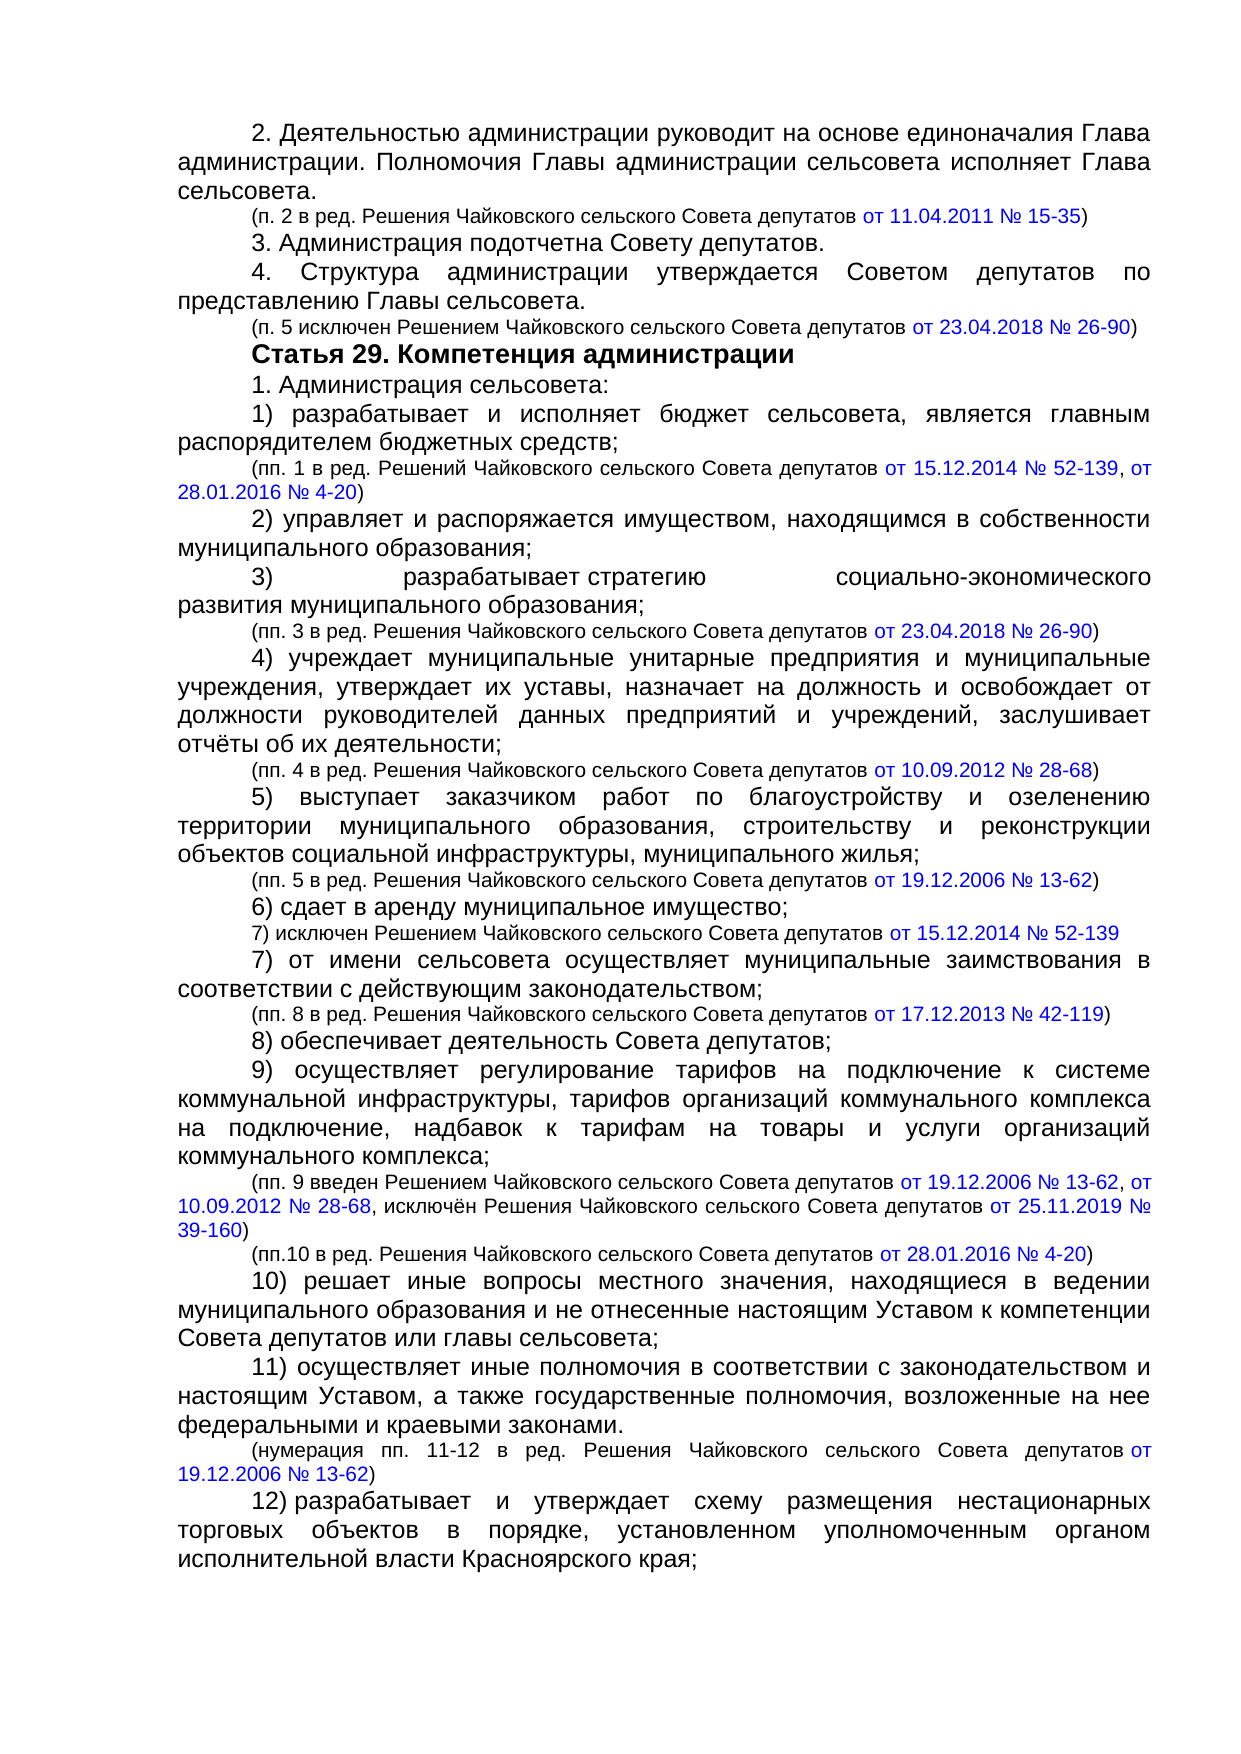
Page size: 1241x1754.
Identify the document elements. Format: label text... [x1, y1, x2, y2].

text 3. Администрация подотчетна Совету депутатов. [177, 228, 1152, 257]
text (пп. 5 в ред. Решения Чайковского сельского Совета депутатов от 19.12.2006 № 13-62) [177, 868, 1152, 892]
text (пп. 8 в ред. Решения Чайковского сельского Совета депутатов от 17.12.2013 № 42-119) [177, 1002, 1152, 1026]
text 7) от имени сельсовета осуществляет муниципальные заимствования в соответствии с действующим законодательством; [177, 945, 1152, 1002]
text 6) сдает в аренду муниципальное имущество; [177, 892, 1152, 921]
text (пп. 9 введен Решением Чайковского сельского Совета депутатов от 19.12.2006 № 13-62, от 10.09.2012 № 28-68, исключён Решения Чайковского сельского Совета депутатов от 25.11.2019 № 39-160) [177, 1170, 1152, 1242]
text 3) разрабатывает стратегию социально-экономического развития муниципального образования; [177, 561, 1152, 619]
text 1) разрабатывает и исполняет бюджет сельсовета, является главным распорядителем бюджетных средств; [177, 398, 1152, 456]
text (п. 5 исключен Решением Чайковского сельского Совета депутатов от 23.04.2018 № 26-90) [177, 314, 1152, 338]
text 7) исключен Решением Чайковского сельского Совета депутатов от 15.12.2014 № 52-139 [177, 921, 1152, 945]
text 2) управляет и распоряжается имуществом, находящимся в собственности муниципального образования; [177, 504, 1152, 561]
text 4. Структура администрации утверждается Советом депутатов по представлению Главы сельсовета. [177, 257, 1152, 314]
text 11) осуществляет иные полномочия в соответствии с законодательством и настоящим Уставом, а также государственные полномочия, возложенные на нее федеральными и краевыми законами. [177, 1352, 1152, 1438]
text 4) учреждает муниципальные унитарные предприятия и муниципальные учреждения, утверждает их уставы, назначает на должность и освобождает от должности руководителей данных предприятий и учреждений, заслушивает отчёты об их деятельности; [177, 643, 1152, 758]
text Статья 29. Компетенция администрации [177, 338, 1152, 370]
text 12) разрабатывает и утверждает схему размещения нестационарных торговых объектов в порядке, установленном уполномоченным органом исполнительной власти Красноярского края; [177, 1486, 1152, 1572]
text (п. 2 в ред. Решения Чайковского сельского Совета депутатов от 11.04.2011 № 15-35) [177, 204, 1152, 228]
text (нумерация пп. 11-12 в ред. Решения Чайковского сельского Совета депутатов от 19.12.2006 № 13-62) [177, 1438, 1152, 1486]
text 10) решает иные вопросы местного значения, находящиеся в ведении муниципального образования и не отнесенные настоящим Уставом к компетенции Совета депутатов или главы сельсовета; [177, 1266, 1152, 1352]
text (пп. 1 в ред. Решений Чайковского сельского Совета депутатов от 15.12.2014 № 52-139, от 28.01.2016 № 4-20) [177, 456, 1152, 504]
text (пп.10 в ред. Решения Чайковского сельского Совета депутатов от 28.01.2016 № 4-20) [177, 1242, 1152, 1266]
text 5) выступает заказчиком работ по благоустройству и озеленению территории муниципального образования, строительству и реконструкции объектов социальной инфраструктуры, муниципального жилья; [177, 782, 1152, 868]
text (пп. 3 в ред. Решения Чайковского сельского Совета депутатов от 23.04.2018 № 26-90) [177, 619, 1152, 643]
text (пп. 4 в ред. Решения Чайковского сельского Совета депутатов от 10.09.2012 № 28-68) [177, 758, 1152, 782]
text 8) обеспечивает деятельность Совета депутатов; [177, 1026, 1152, 1055]
text 9) осуществляет регулирование тарифов на подключение к системе коммунальной инфраструктуры, тарифов организаций коммунального комплекса на подключение, надбавок к тарифам на товары и услуги организаций коммунального комплекса; [177, 1055, 1152, 1170]
text 1. Администрация сельсовета: [177, 370, 1152, 398]
text 2. Деятельностью администрации руководит на основе единоначалия Глава администрации. Полномочия Главы администрации сельсовета исполняет Глава сельсовета. [177, 118, 1152, 204]
